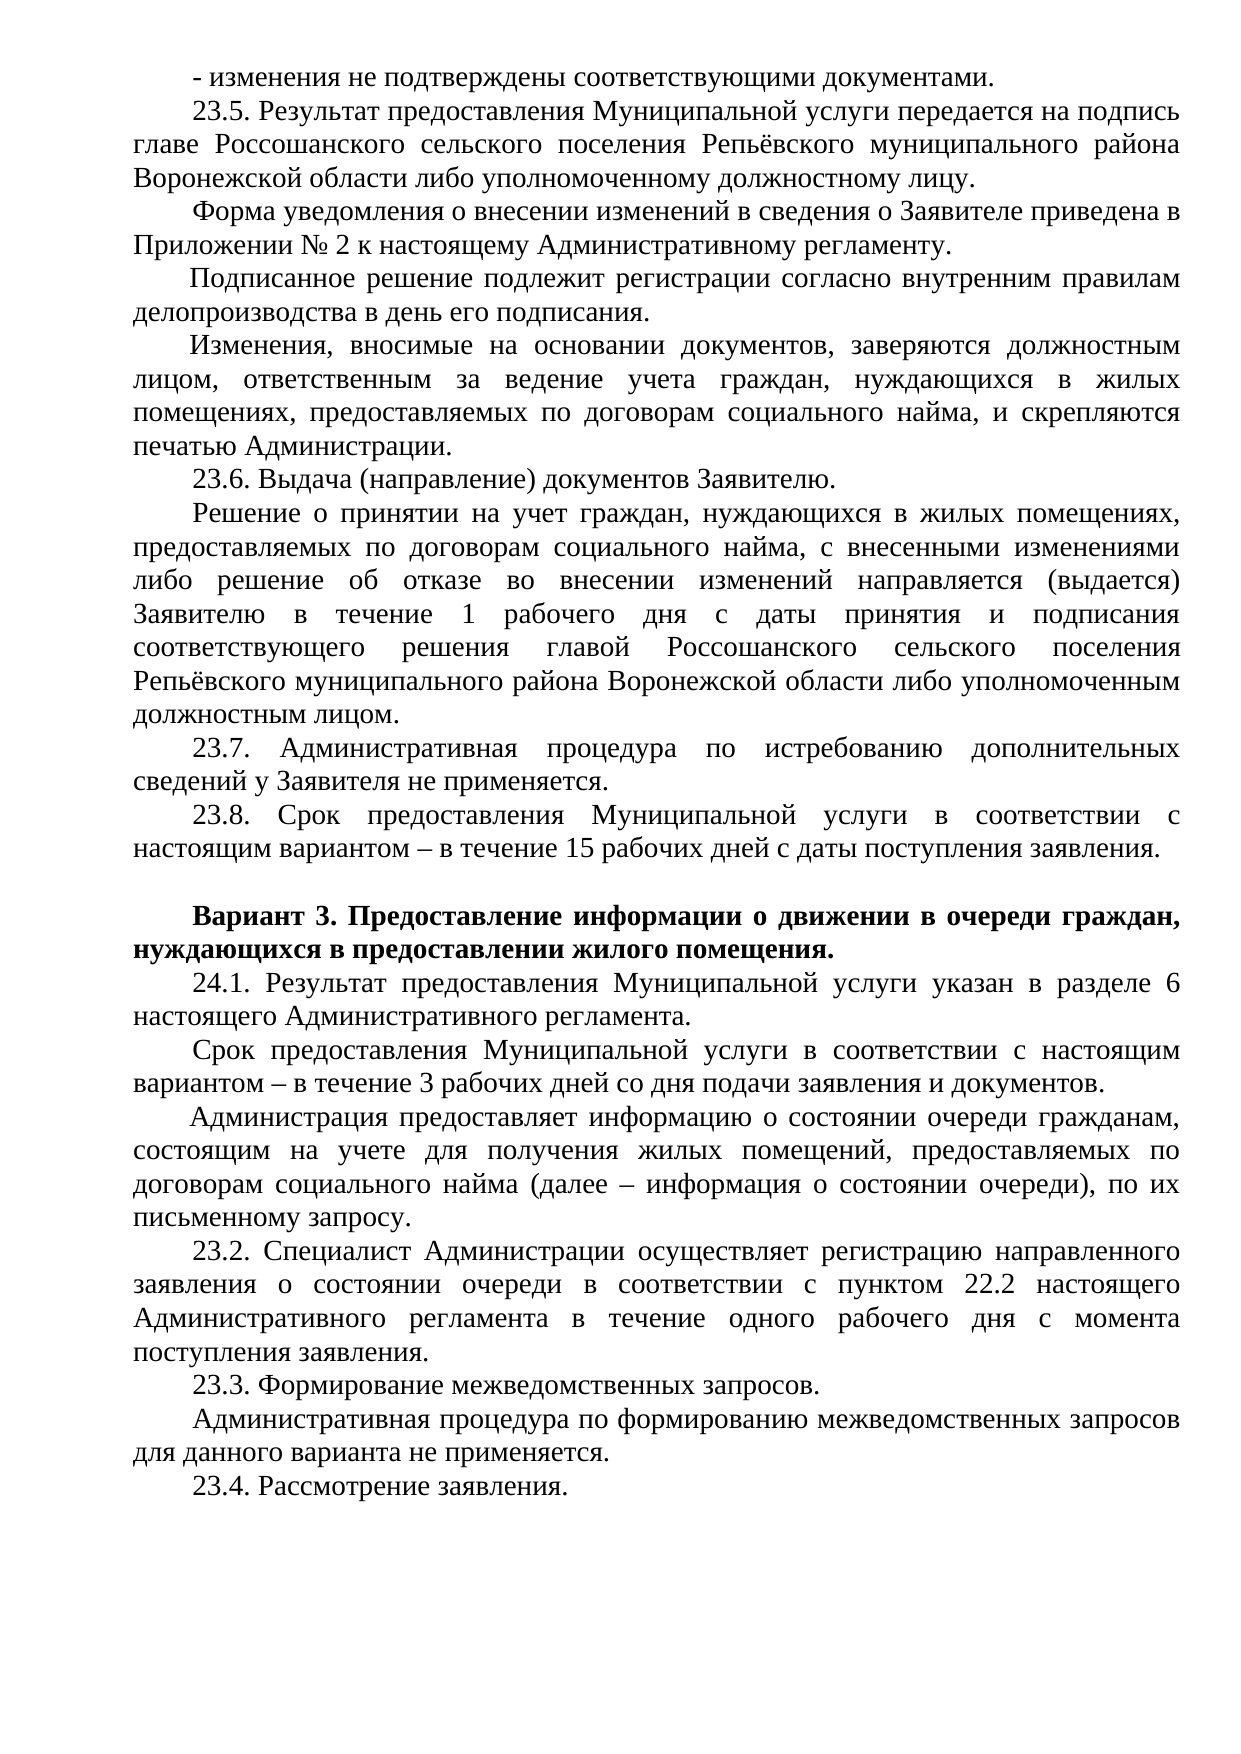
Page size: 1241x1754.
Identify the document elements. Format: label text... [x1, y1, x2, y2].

text Форма уведомления о внесении изменений в сведения о Заявителе приведена в Приложении № 2 к настоящему Административному регламенту. [133, 193, 1181, 260]
text Административная процедура по формированию межведомственных запросов для данного варианта не применяется. [133, 1401, 1181, 1468]
text Подписанное решение подлежит регистрации согласно внутренним правилам делопроизводства в день его подписания. [133, 260, 1181, 327]
text 23.2. Специалист Администрации осуществляет регистрацию направленного заявления о состоянии очереди в соответствии с пунктом 22.2 настоящего Административного регламента в течение одного рабочего дня с момента поступления заявления. [133, 1233, 1181, 1367]
text Изменения, вносимые на основании документов, заверяются должностным лицом, ответственным за ведение учета граждан, нуждающихся в жилых помещениях, предоставляемых по договорам социального найма, и скрепляются печатью Администрации. [133, 327, 1181, 462]
text 23.3. Формирование межведомственных запросов. [133, 1367, 1181, 1401]
text Решение о принятии на учет граждан, нуждающихся в жилых помещениях, предоставляемых по договорам социального найма, с внесенными изменениями либо решение об отказе во внесении изменений направляется (выдается) Заявителю в течение 1 рабочего дня с даты принятия и подписания соответствующего решения главой Россошанского сельского поселения Репьёвского муниципального района Воронежской области либо уполномоченным должностным лицом. [133, 495, 1181, 730]
text 23.5. Результат предоставления Муниципальной услуги передается на подпись главе Россошанского сельского поселения Репьёвского муниципального района Воронежской области либо уполномоченному должностному лицу. [133, 93, 1181, 193]
text Вариант 3. Предоставление информации о движении в очереди граждан, нуждающихся в предоставлении жилого помещения. [133, 898, 1181, 965]
text - изменения не подтверждены соответствующими документами. [133, 59, 1181, 93]
text 23.8. Срок предоставления Муниципальной услуги в соответствии с настоящим вариантом – в течение 15 рабочих дней с даты поступления заявления. [133, 797, 1181, 864]
text 24.1. Результат предоставления Муниципальной услуги указан в разделе 6 настоящего Административного регламента. [133, 965, 1181, 1032]
text 23.6. Выдача (направление) документов Заявителю. [133, 462, 1181, 495]
text 23.4. Рассмотрение заявления. [133, 1468, 1181, 1501]
text 23.7. Административная процедура по истребованию дополнительных сведений у Заявителя не применяется. [133, 730, 1181, 797]
text Срок предоставления Муниципальной услуги в соответствии с настоящим вариантом – в течение 3 рабочих дней со дня подачи заявления и документов. [133, 1032, 1181, 1099]
text Администрация предоставляет информацию о состоянии очереди гражданам, состоящим на учете для получения жилых помещений, предоставляемых по договорам социального найма (далее – информация о состоянии очереди), по их письменному запросу. [133, 1099, 1181, 1233]
